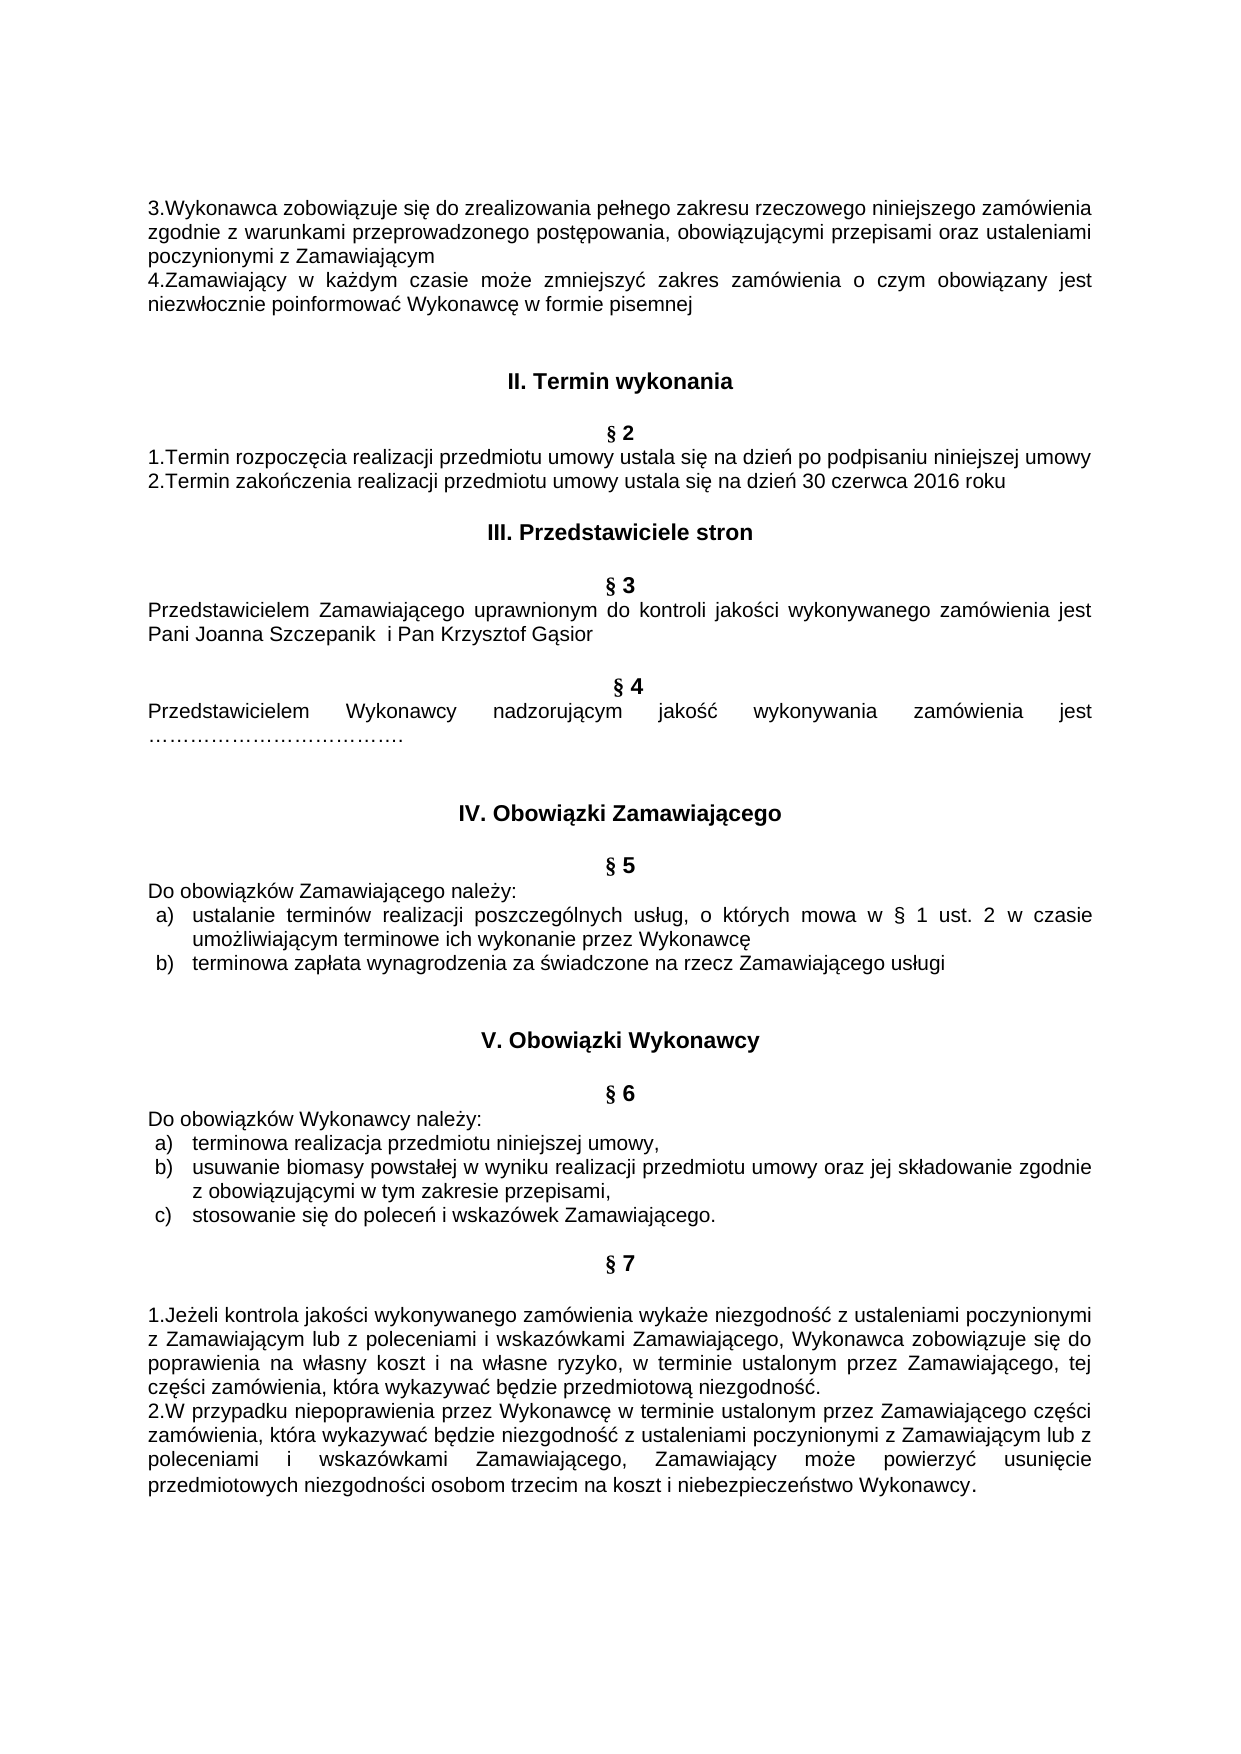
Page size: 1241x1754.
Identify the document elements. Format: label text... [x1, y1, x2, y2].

text Do obowiązków Wykonawcy należy: [148, 1107, 1093, 1131]
list stosowanie się do poleceń i wskazówek Zamawiającego. [154, 1202, 1093, 1226]
text 5 [148, 852, 1093, 879]
text 2 [148, 421, 1093, 445]
list terminowa realizacja przedmiotu niniejszej umowy, [154, 1131, 1093, 1154]
text 4 [148, 673, 1093, 699]
list ustalanie terminów realizacji poszczególnych usług, o których mowa w § 1 ust. 2 w czasie umożliwiającym terminowe ich wykonanie przez Wykonawcę [156, 903, 1093, 951]
text 3.Wykonawca zobowiązuje się do zrealizowania pełnego zakresu rzeczowego niniejszego zamówienia zgodnie z warunkami przeprowadzonego postępowania, obowiązującymi przepisami oraz ustaleniami poczynionymi z Zamawiającym [148, 196, 1093, 267]
text 2.Termin zakończenia realizacji przedmiotu umowy ustala się na dzień 30 czerwca 2016 roku [148, 469, 1093, 493]
list terminowa zapłata wynagrodzenia za świadczone na rzecz Zamawiającego usługi [156, 951, 1093, 975]
text 3 [148, 572, 1093, 598]
list usuwanie biomasy powstałej w wyniku realizacji przedmiotu umowy oraz jej składowanie zgodnie z obowiązującymi w tym zakresie przepisami, [154, 1154, 1093, 1202]
text 6 [148, 1080, 1093, 1107]
text 1.Termin rozpoczęcia realizacji przedmiotu umowy ustala się na dzień po podpisaniu niniejszej umowy [148, 445, 1093, 469]
text 2.W przypadku niepoprawienia przez Wykonawcę w terminie ustalonym przez Zamawiającego części zamówienia, która wykazywać będzie niezgodność z ustaleniami poczynionymi z Zamawiającym lub z poleceniami i wskazówkami Zamawiającego, Zamawiający może powierzyć usunięcie przedmiotowych niezgodności osobom trzecim na koszt i niebezpieczeństwo Wykonawcy. [148, 1399, 1093, 1497]
text V. Obowiązki Wykonawcy [148, 1027, 1093, 1054]
text Przedstawicielem Zamawiającego uprawnionym do kontroli jakości wykonywanego zamówienia jest Pani Joanna Szczepanik i Pan Krzysztof Gąsior [148, 598, 1093, 646]
text 7 [148, 1250, 1093, 1277]
text 1.Jeżeli kontrola jakości wykonywanego zamówienia wykaże niezgodność z ustaleniami poczynionymi z Zamawiającym lub z poleceniami i wskazówkami Zamawiającego, Wykonawca zobowiązuje się do poprawienia na własny koszt i na własne ryzyko, w terminie ustalonym przez Zamawiającego, tej części zamówienia, która wykazywać będzie przedmiotową niezgodność. [148, 1303, 1093, 1399]
text Przedstawicielem Wykonawcy nadzorującym jakość wykonywania zamówienia jest ………………………………. [148, 699, 1093, 747]
text IV. Obowiązki Zamawiającego [148, 800, 1093, 826]
text II. Termin wykonania [148, 368, 1093, 394]
text Do obowiązków Zamawiającego należy: [148, 879, 1093, 903]
text III. Przedstawiciele stron [148, 519, 1093, 546]
text 4.Zamawiający w każdym czasie może zmniejszyć zakres zamówienia o czym obowiązany jest niezwłocznie poinformować Wykonawcę w formie pisemnej [148, 267, 1093, 315]
